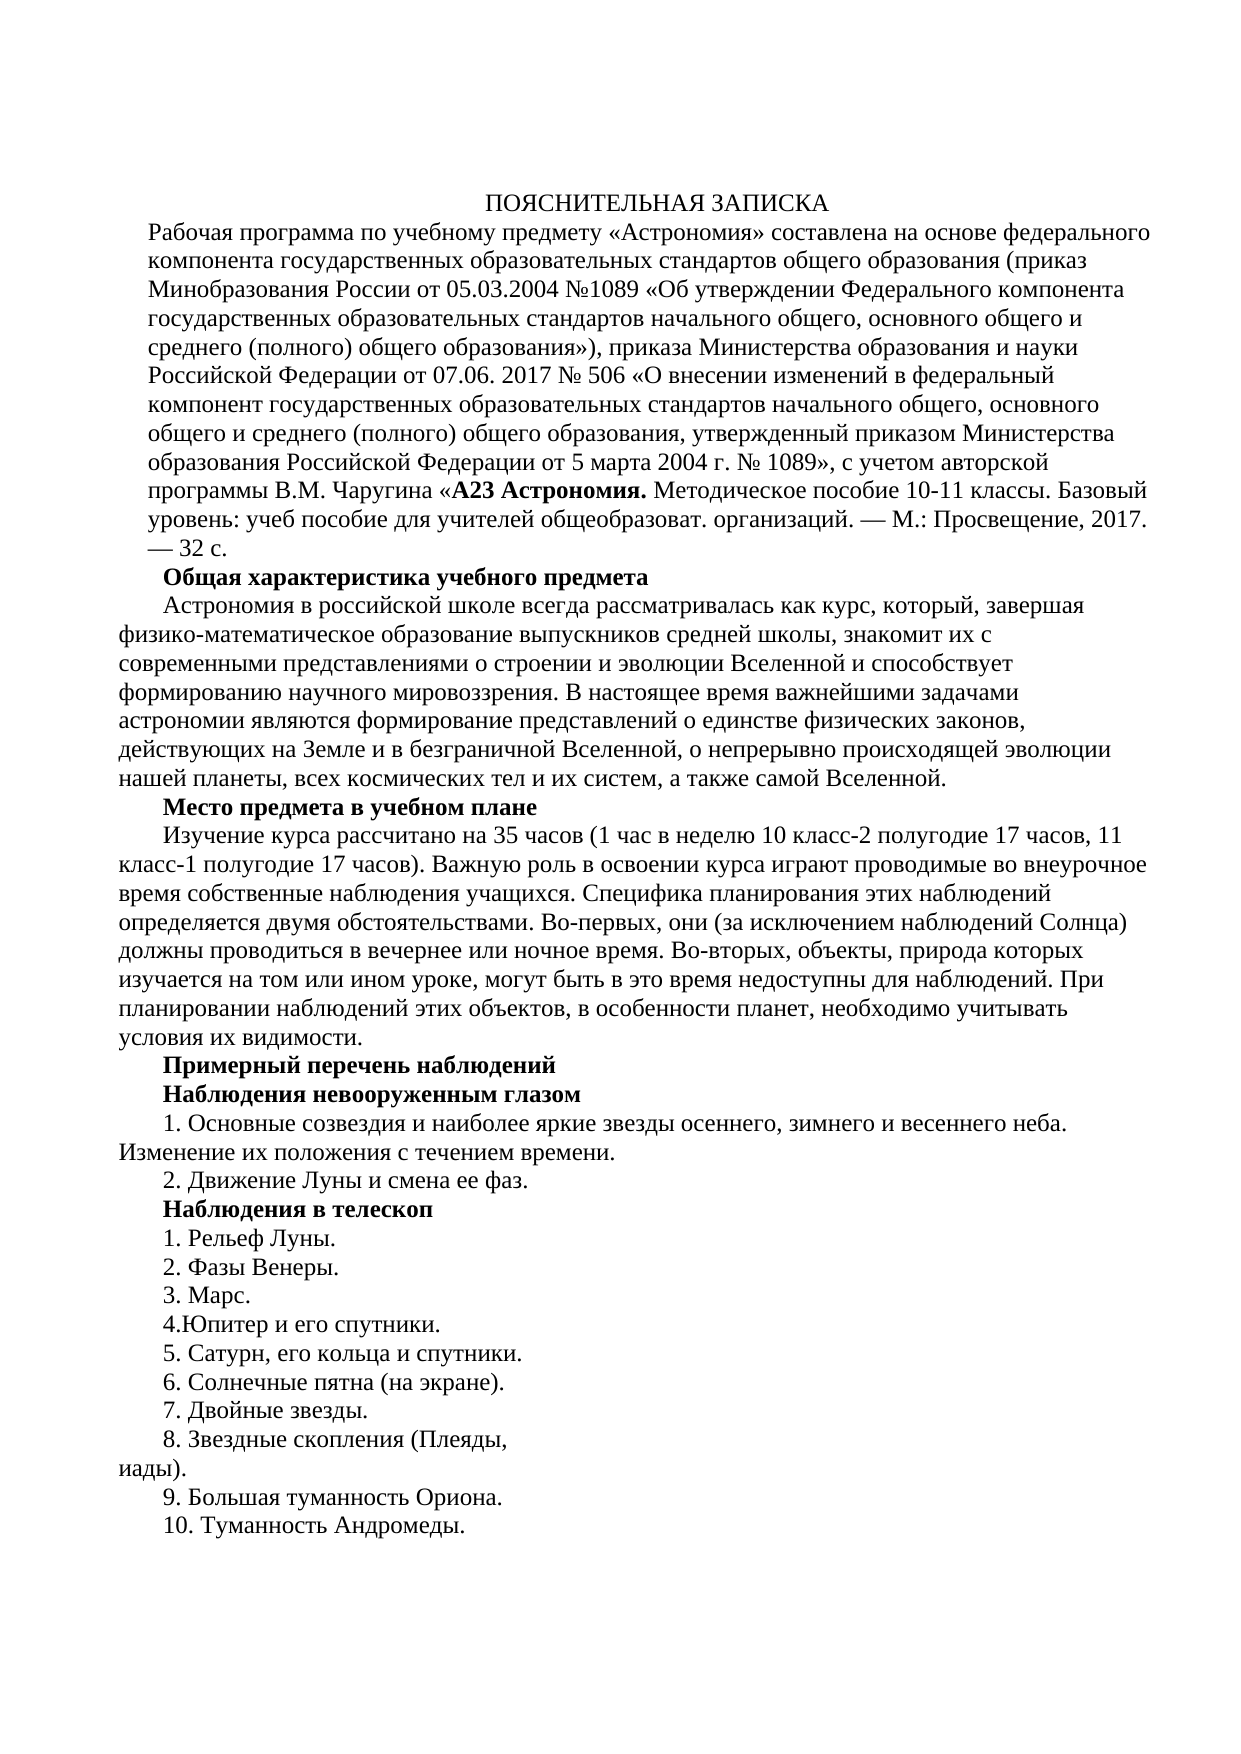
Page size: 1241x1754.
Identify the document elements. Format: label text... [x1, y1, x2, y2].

text Общая характеристика учебного предмета [118, 562, 1152, 590]
text 2. Движение Луны и смена ее фаз. [118, 1165, 1152, 1194]
text 8. Звездные скопления (Плеяды, иады). [118, 1424, 554, 1482]
text Рабочая программа по учебному предмету «Астрономия» составлена на основе федерального компонента государственных образовательных стандартов общего образования (приказ Минобразования России от 05.03.2004 №1089 «Об утверждении Федерального компонента государственных образовательных стандартов начального общего, основного общего и среднего (полного) общего образования»), приказа Министерства образования и науки Российской Федерации от 07.06. 2017 № 506 «О внесении изменений в федеральный компонент государственных образовательных стандартов начального общего, основного общего и среднего (полного) общего образования, утвержденный приказом Министерства образования Российской Федерации от 5 марта 2004 г. № 1089», с учетом авторской программы В.М. Чаругина «А23 Астрономия. Методическое пособие 10-11 классы. Базовый уровень: учеб пособие для учителей общеобразоват. организаций. — М.: Просвещение, 2017. — 32 с. [148, 217, 1152, 562]
text Наблюдения в телескоп [118, 1194, 1152, 1223]
text 5. Сатурн, его кольца и спутники. [118, 1338, 554, 1367]
text 1. Рельеф Луны. [118, 1223, 554, 1252]
text 4.Юпитер и его спутники. [118, 1309, 554, 1338]
text Изучение курса рассчитано на 35 часов (1 час в неделю 10 класс-2 полугодие 17 часов, 11 класс-1 полугодие 17 часов). Важную роль в освоении курса играют проводимые во внеурочное время собственные наблюдения учащихся. Специфика планирования этих наблюдений определяется двумя обстоятельствами. Во-первых, они (за исключением наблюдений Солнца) должны проводиться в вечернее или ночное время. Во-вторых, объекты, природа которых изучается на том или ином уроке, могут быть в это время недоступны для наблюдений. При планировании наблюдений этих объектов, в особенности планет, необходимо учитывать условия их видимости. [118, 820, 1152, 1050]
text ПОЯСНИТЕЛЬНАЯ ЗАПИСКА [118, 188, 1152, 217]
text 9. Большая туманность Ориона. [118, 1482, 554, 1510]
text 6. Солнечные пятна (на экране). [118, 1367, 554, 1395]
text 2. Фазы Венеры. [118, 1252, 554, 1280]
text 10. Туманность Андромеды. [118, 1510, 554, 1539]
text Астрономия в российской школе всегда рассматривалась как курс, который, завершая физико-математическое образование выпускников средней школы, знакомит их с современными представлениями о строении и эволюции Вселенной и способствует формированию научного мировоззрения. В настоящее время важнейшими задачами астрономии являются формирование представлений о единстве физических законов, действующих на Земле и в безграничной Вселенной, о непрерывно происходящей эволюции нашей планеты, всех космических тел и их систем, а также самой Вселенной. [118, 590, 1152, 792]
text Наблюдения невооруженным глазом [118, 1079, 1152, 1108]
text Место предмета в учебном плане [118, 792, 1152, 820]
text Примерный перечень наблюдений [118, 1050, 1152, 1079]
text 7. Двойные звезды. [118, 1395, 554, 1424]
text 1. Основные созвездия и наиболее яркие звезды осеннего, зимнего и весеннего неба. Изменение их положения с течением времени. [118, 1108, 1152, 1165]
text 3. Марс. [118, 1280, 554, 1309]
